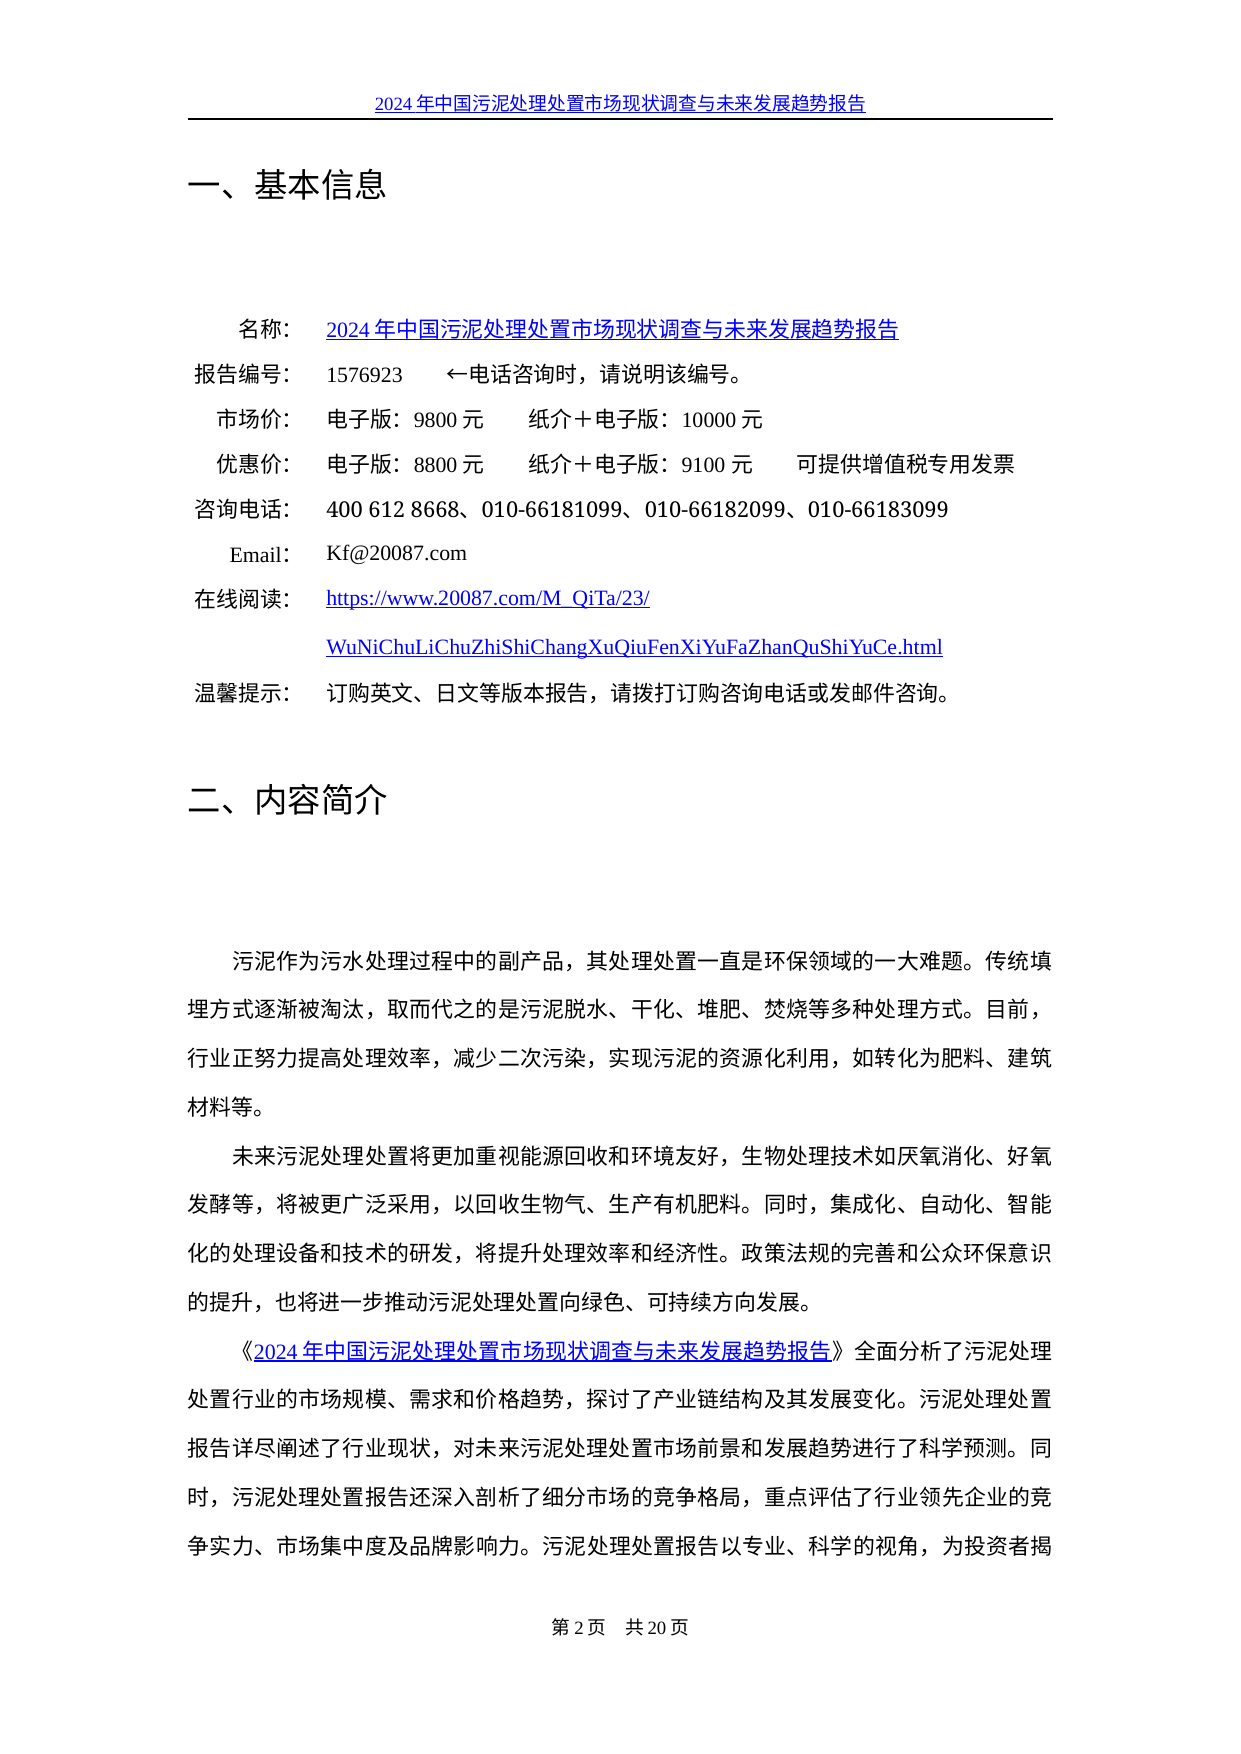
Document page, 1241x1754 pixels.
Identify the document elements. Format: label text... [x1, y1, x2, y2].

table_cell 市场价： [167, 402, 315, 447]
table_cell 报告编号： [167, 357, 315, 402]
table_cell 电子版：9800 元 纸介＋电子版：10000 元 [315, 402, 1073, 447]
table_cell 温馨提示： [167, 675, 315, 720]
table_cell 400 612 8668、010-66181099、010-66182099、010-66183099 [315, 492, 1073, 537]
table_header 名称： [167, 312, 315, 357]
table_cell Email： [167, 537, 315, 582]
table_cell 优惠价： [167, 447, 315, 492]
table_cell 咨询电话： [167, 492, 315, 537]
table_cell 在线阅读： [167, 582, 315, 675]
table_cell 1576923 ←电话咨询时，请说明该编号。 [315, 357, 1073, 402]
table_cell 订购英文、日文等版本报告，请拨打订购咨询电话或发邮件咨询。 [315, 675, 1073, 720]
table_cell [315, 582, 1073, 675]
table_cell Kf@20087.com [315, 537, 1073, 582]
title 一、基本信息 [187, 150, 1053, 215]
table_cell 电子版：8800 元 纸介＋电子版：9100 元 可提供增值税专用发票 [315, 447, 1073, 492]
table_header 2024年中国污泥处理处置市场现状调查与未来发展趋势报告 [315, 312, 1073, 357]
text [187, 943, 1053, 1561]
title 二、内容简介 [187, 766, 1053, 831]
